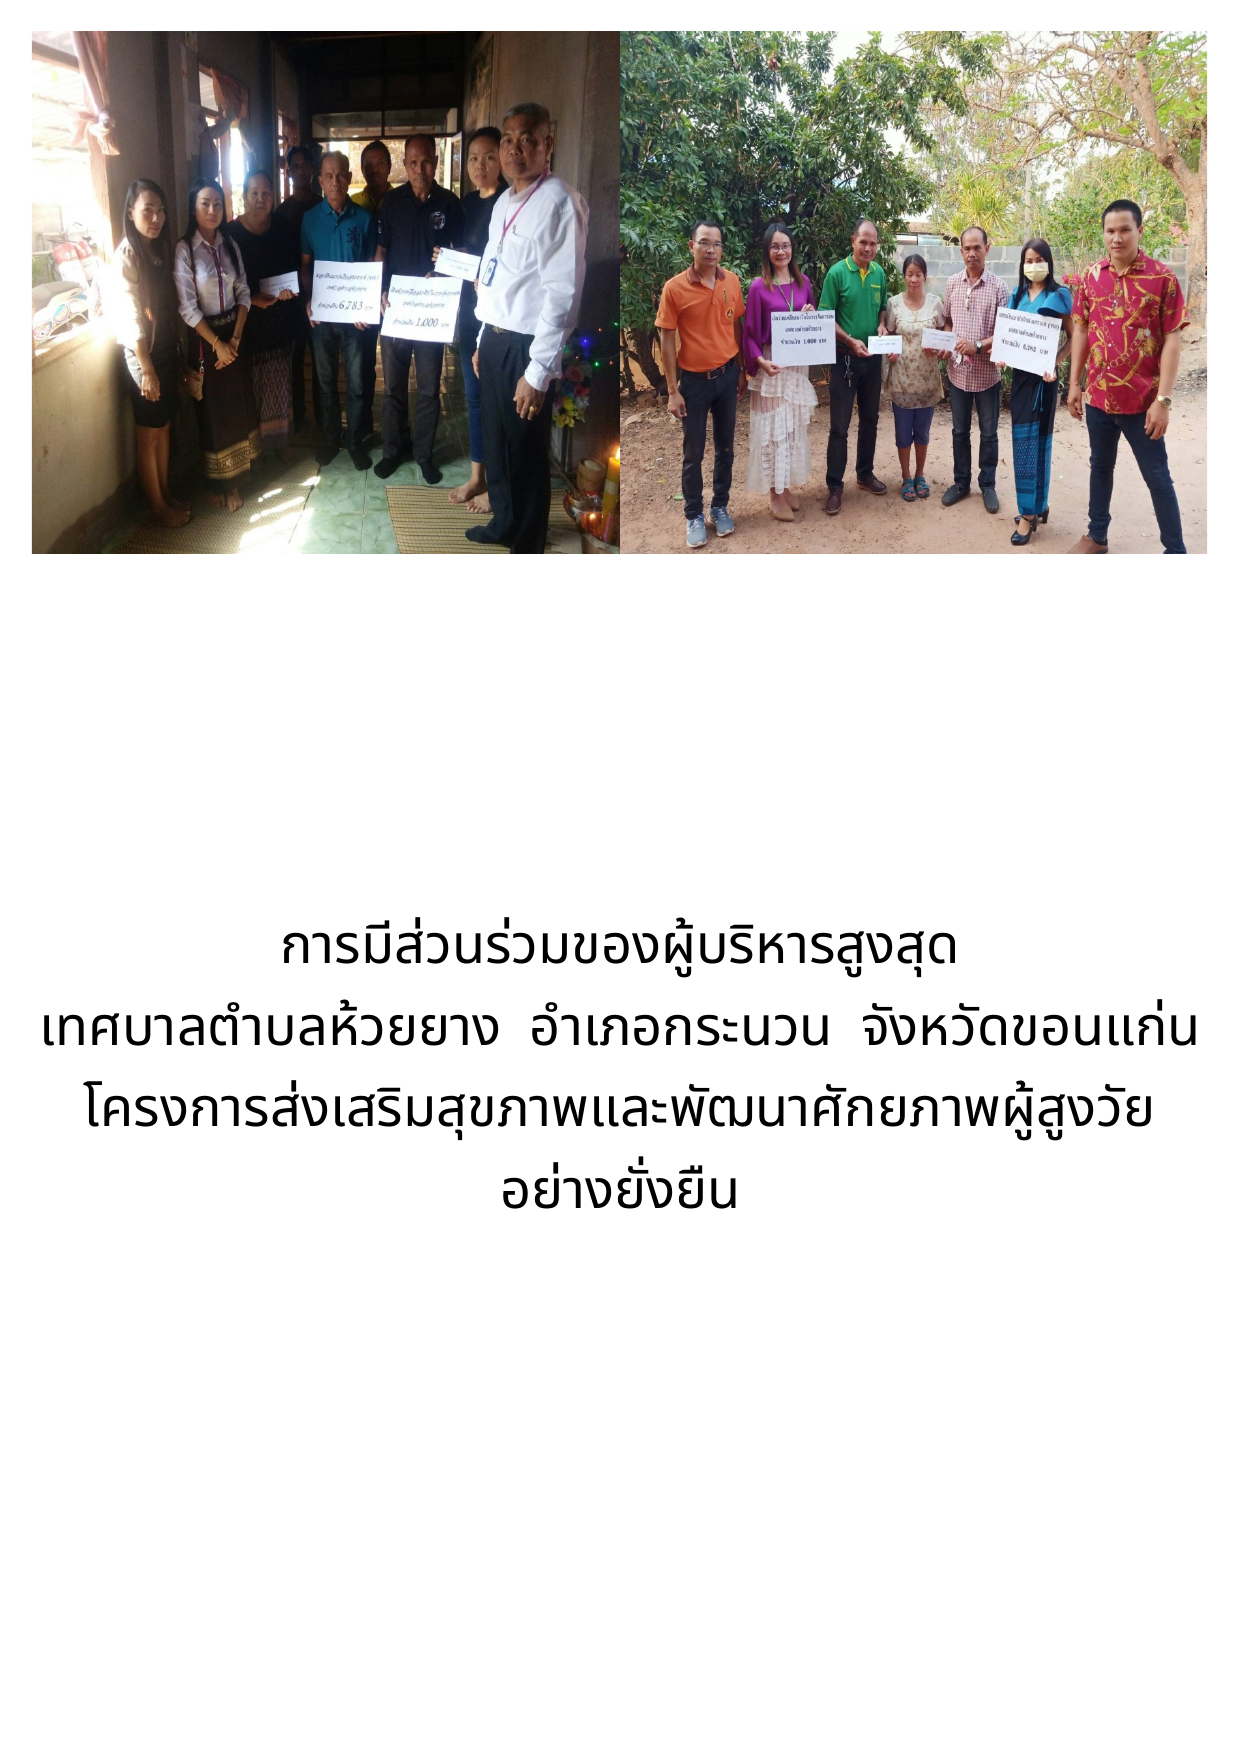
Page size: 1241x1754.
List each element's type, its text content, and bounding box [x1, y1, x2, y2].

text โครงการส่งเสริมสุขภาพและพัฒนาศักยภาพผู้สูงวัยอย่างยั่งยืน [32, 1069, 1208, 1233]
text เทศบาลตำบลห้วยยาง อำเภอกระนวน จังหวัดขอนแก่น [32, 987, 1208, 1069]
picture [31, 31, 1208, 554]
text การมีส่วนร่วมของผู้บริหารสูงสุด [32, 906, 1208, 987]
